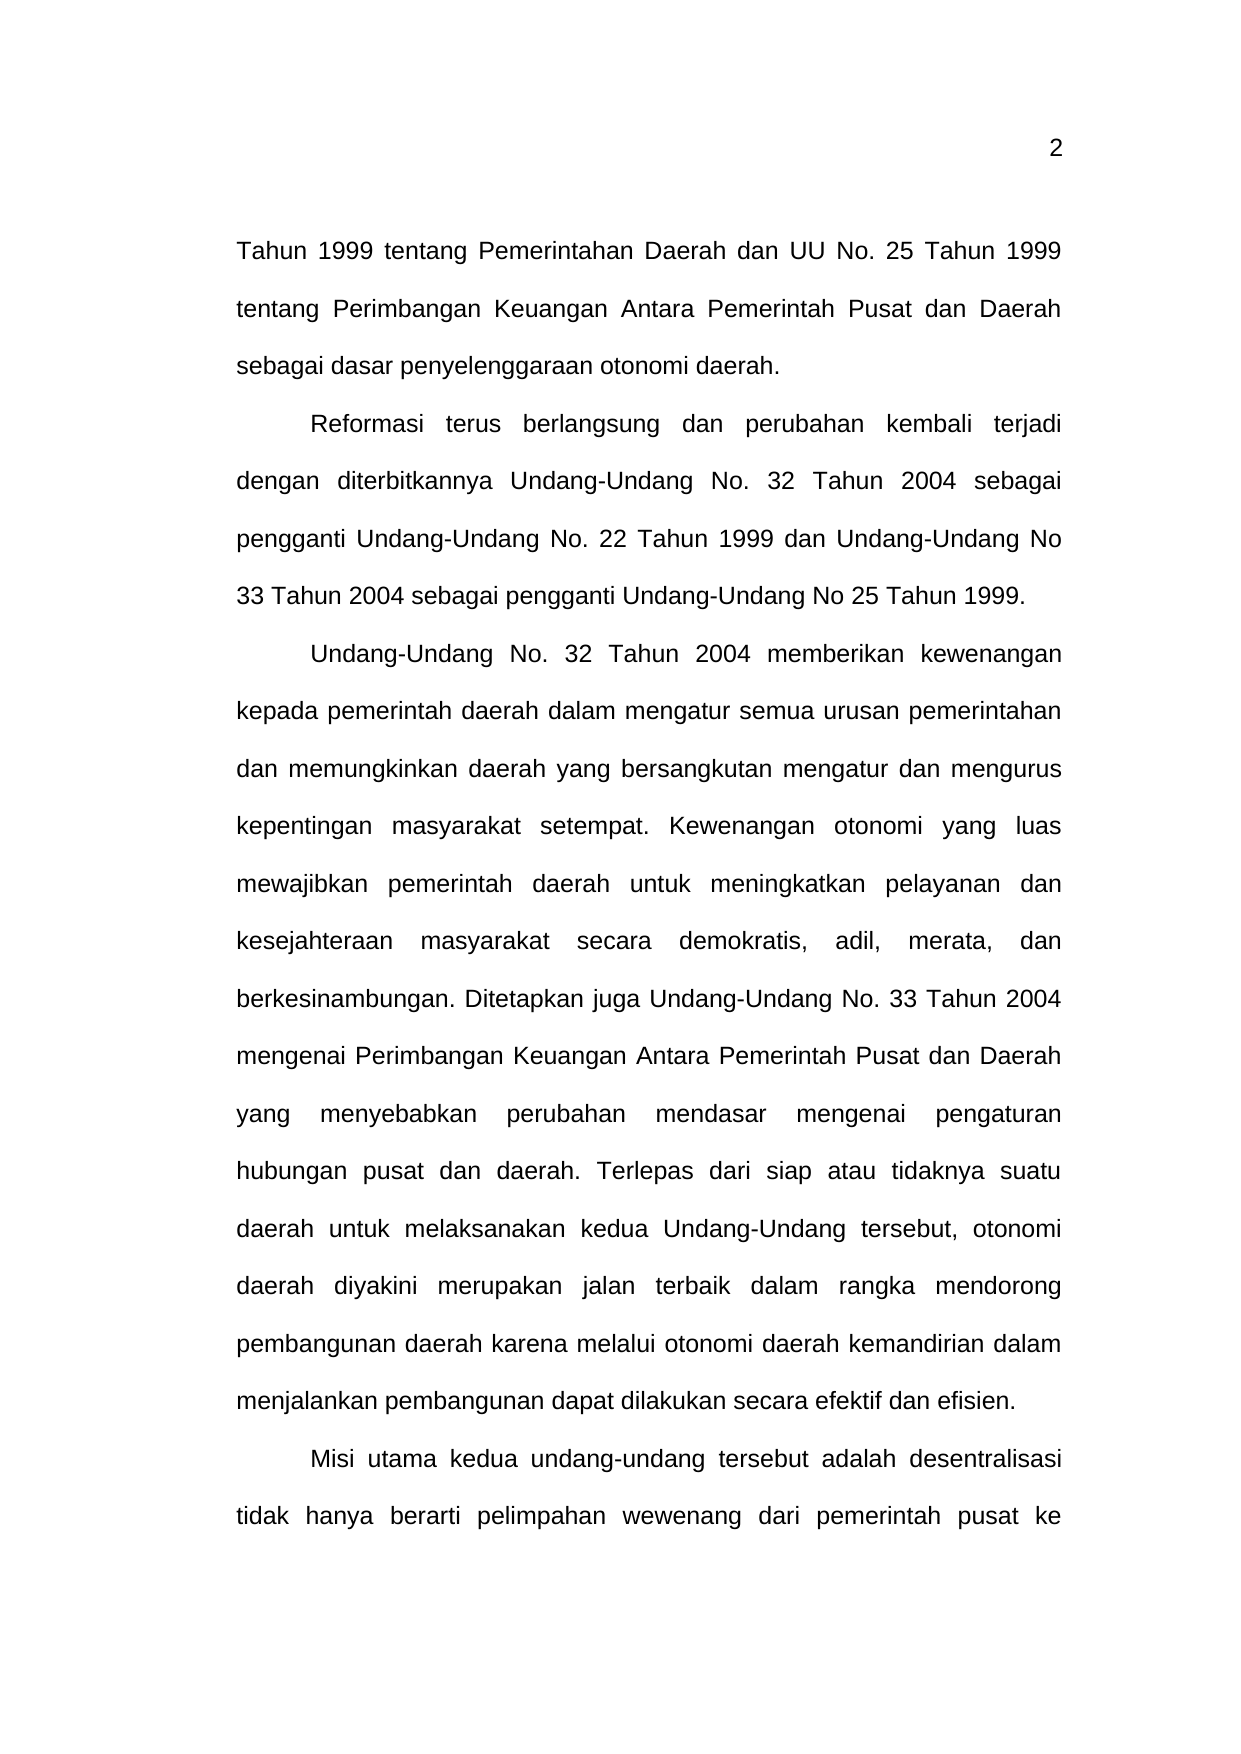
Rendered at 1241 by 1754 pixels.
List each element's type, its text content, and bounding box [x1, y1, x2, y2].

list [236, 236, 1063, 380]
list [236, 1444, 1063, 1530]
list Reformasi terus berlangsung dan perubahan kembali terjadi dengan diterbitkannya Undang-Undang No. 32 Tahun 2004 sebagai pengganti Undang-Undang No. 22 Tahun 1999 dan Undang-Undang No 33 Tahun 2004 sebagai pengganti Undang-Undang No 25 Tahun 1999. [236, 409, 1063, 610]
list Undang-Undang No. 32 Tahun 2004 memberikan kewenangan kepada pemerintah daerah dalam mengatur semua urusan pemerintahan dan memungkinkan daerah yang bersangkutan mengatur dan mengurus kepentingan masyarakat setempat. Kewenangan otonomi yang luas mewajibkan pemerintah daerah untuk meningkatkan pelayanan dan kesejahteraan masyarakat secara demokratis, adil, merata, dan berkesinambungan. Ditetapkan juga Undang-Undang No. 33 Tahun 2004 mengenai Perimbangan Keuangan Antara Pemerintah Pusat dan Daerah yang menyebabkan perubahan mendasar mengenai pengaturan hubungan pusat dan daerah. Terlepas dari siap atau tidaknya suatu daerah untuk melaksanakan kedua Undang-Undang tersebut, otonomi daerah diyakini merupakan jalan terbaik dalam rangka mendorong pembangunan daerah karena melalui otonomi daerah kemandirian dalam menjalankan pembangunan dapat dilakukan secara efektif dan efisien. [236, 639, 1063, 1415]
